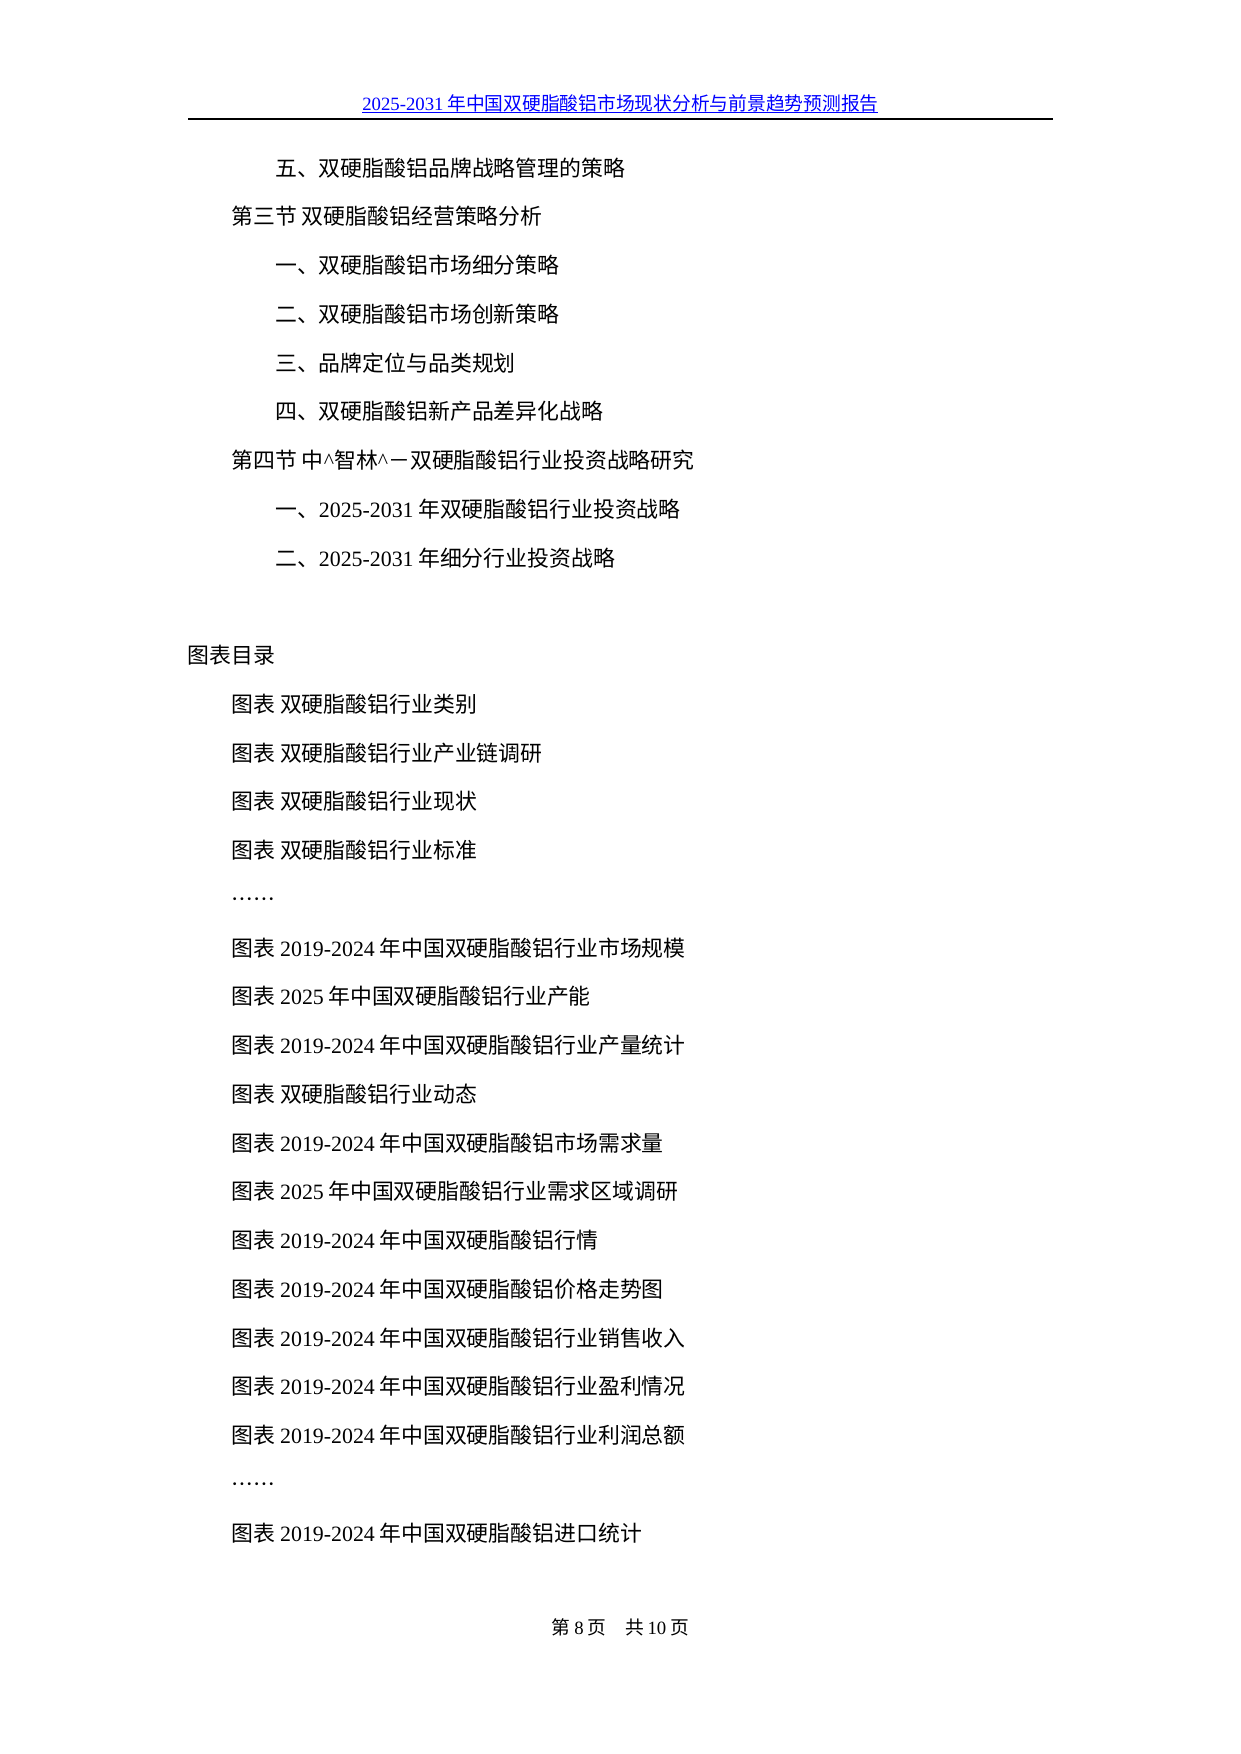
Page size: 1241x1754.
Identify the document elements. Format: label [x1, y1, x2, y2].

text [187, 150, 1053, 1548]
